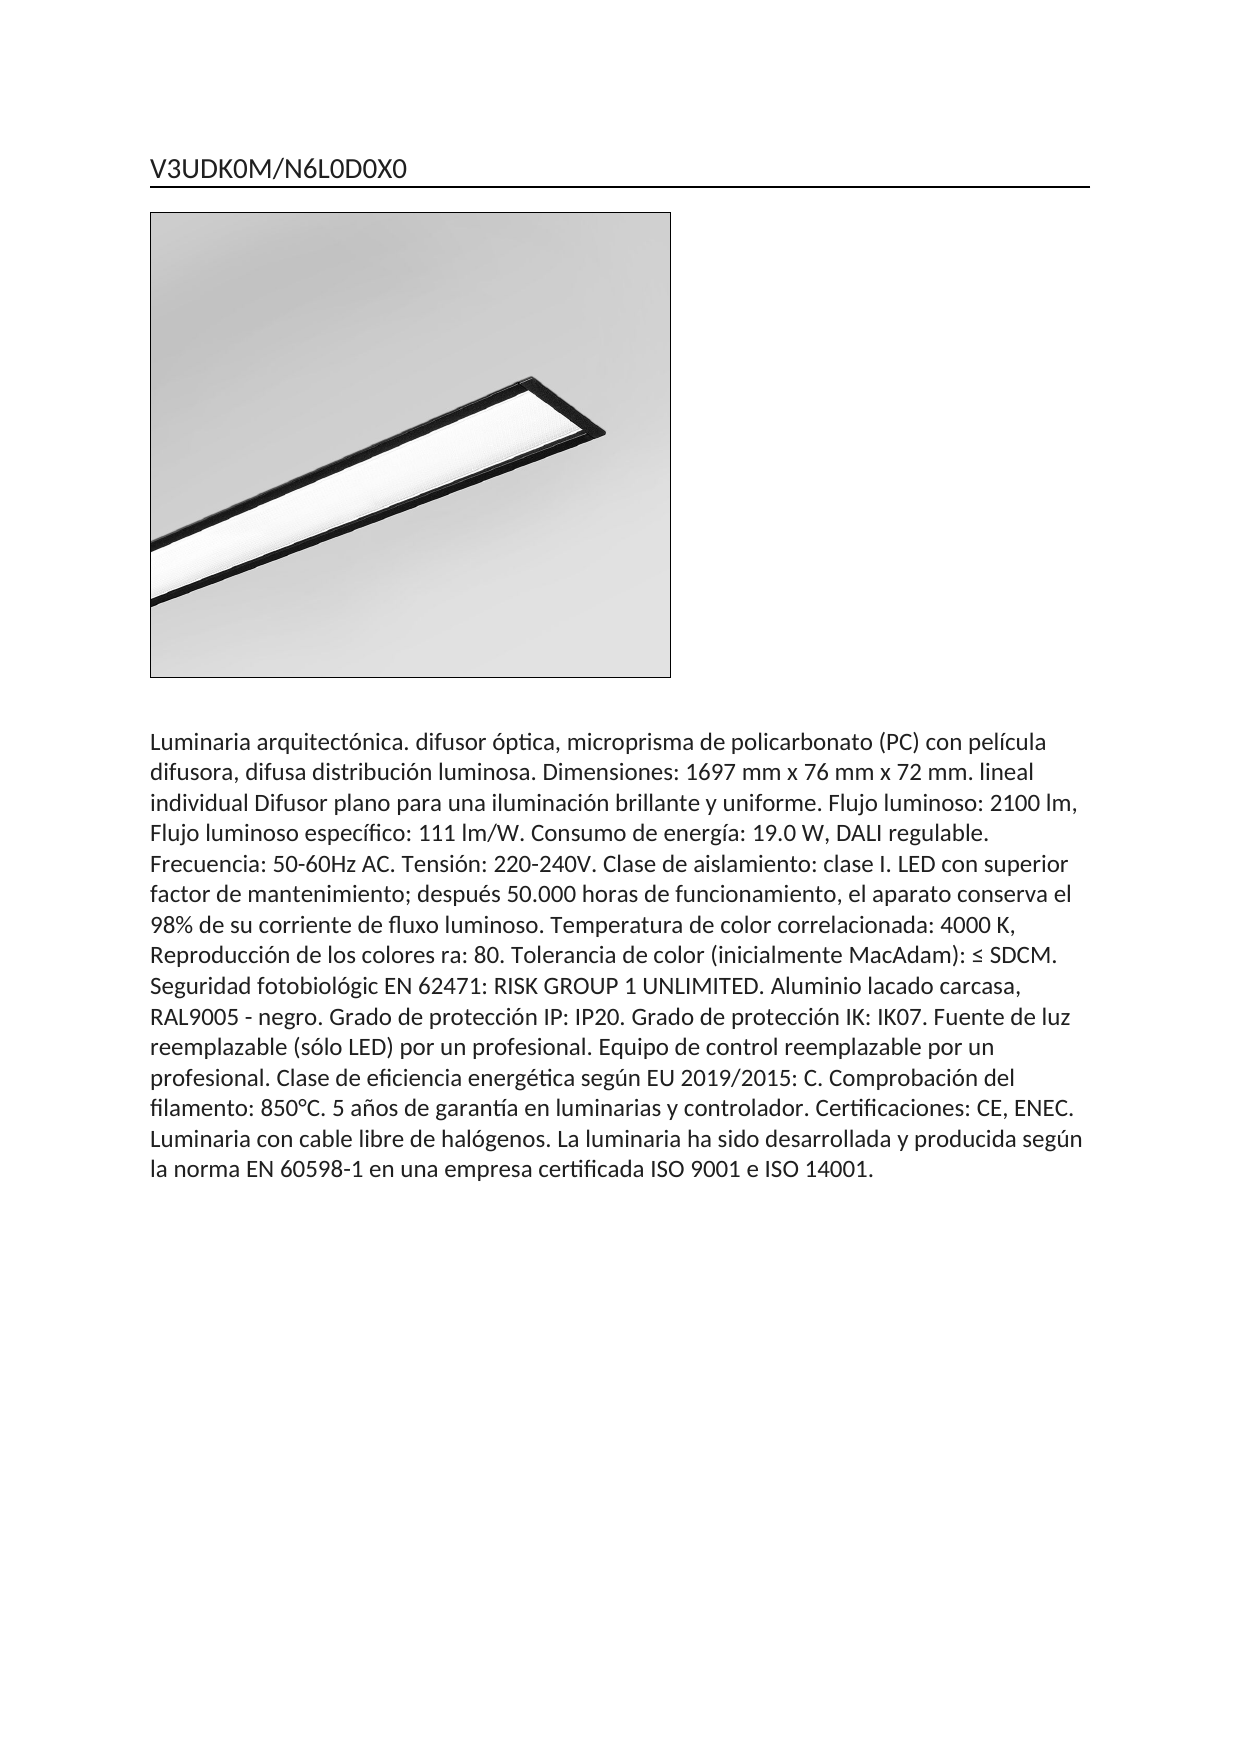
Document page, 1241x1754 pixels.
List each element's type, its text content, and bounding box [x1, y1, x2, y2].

text Luminaria arquitectónica. difusor óptica, microprisma de policarbonato (PC) con película difusora, difusa distribución luminosa. Dimensiones: 1697 mm x 76 mm x 72 mm. lineal individual Difusor plano para una iluminación brillante y uniforme. Flujo luminoso: 2100 lm, Flujo luminoso específico: 111 lm/W. Consumo de energía: 19.0 W, DALI regulable. Frecuencia: 50-60Hz AC. Tensión: 220-240V. Clase de aislamiento: clase I. LED con superior factor de mantenimiento; después 50.000 horas de funcionamiento, el aparato conserva el 98% de su corriente de fluxo luminoso. Temperatura de color correlacionada: 4000 K, Reproducción de los colores ra: 80. Tolerancia de color (inicialmente MacAdam): ≤ SDCM. Seguridad fotobiológic EN 62471: RISK GROUP 1 UNLIMITED. Aluminio lacado carcasa, RAL9005 - negro. Grado de protección IP: IP20. Grado de protección IK: IK07. Fuente de luz reemplazable (sólo LED) por un profesional. Equipo de control reemplazable por un profesional. Clase de eficiencia energética según EU 2019/2015: C. Comprobación del filamento: 850°C. 5 años de garantía en luminarias y controlador. Certificaciones: CE, ENEC. Luminaria con cable libre de halógenos. La luminaria ha sido desarrollada y producida según la norma EN 60598-1 en una empresa certificada ISO 9001 e ISO 14001. [150, 726, 1090, 1184]
picture [151, 213, 670, 677]
text V3UDK0M/N6L0D0X0 [150, 150, 1090, 186]
